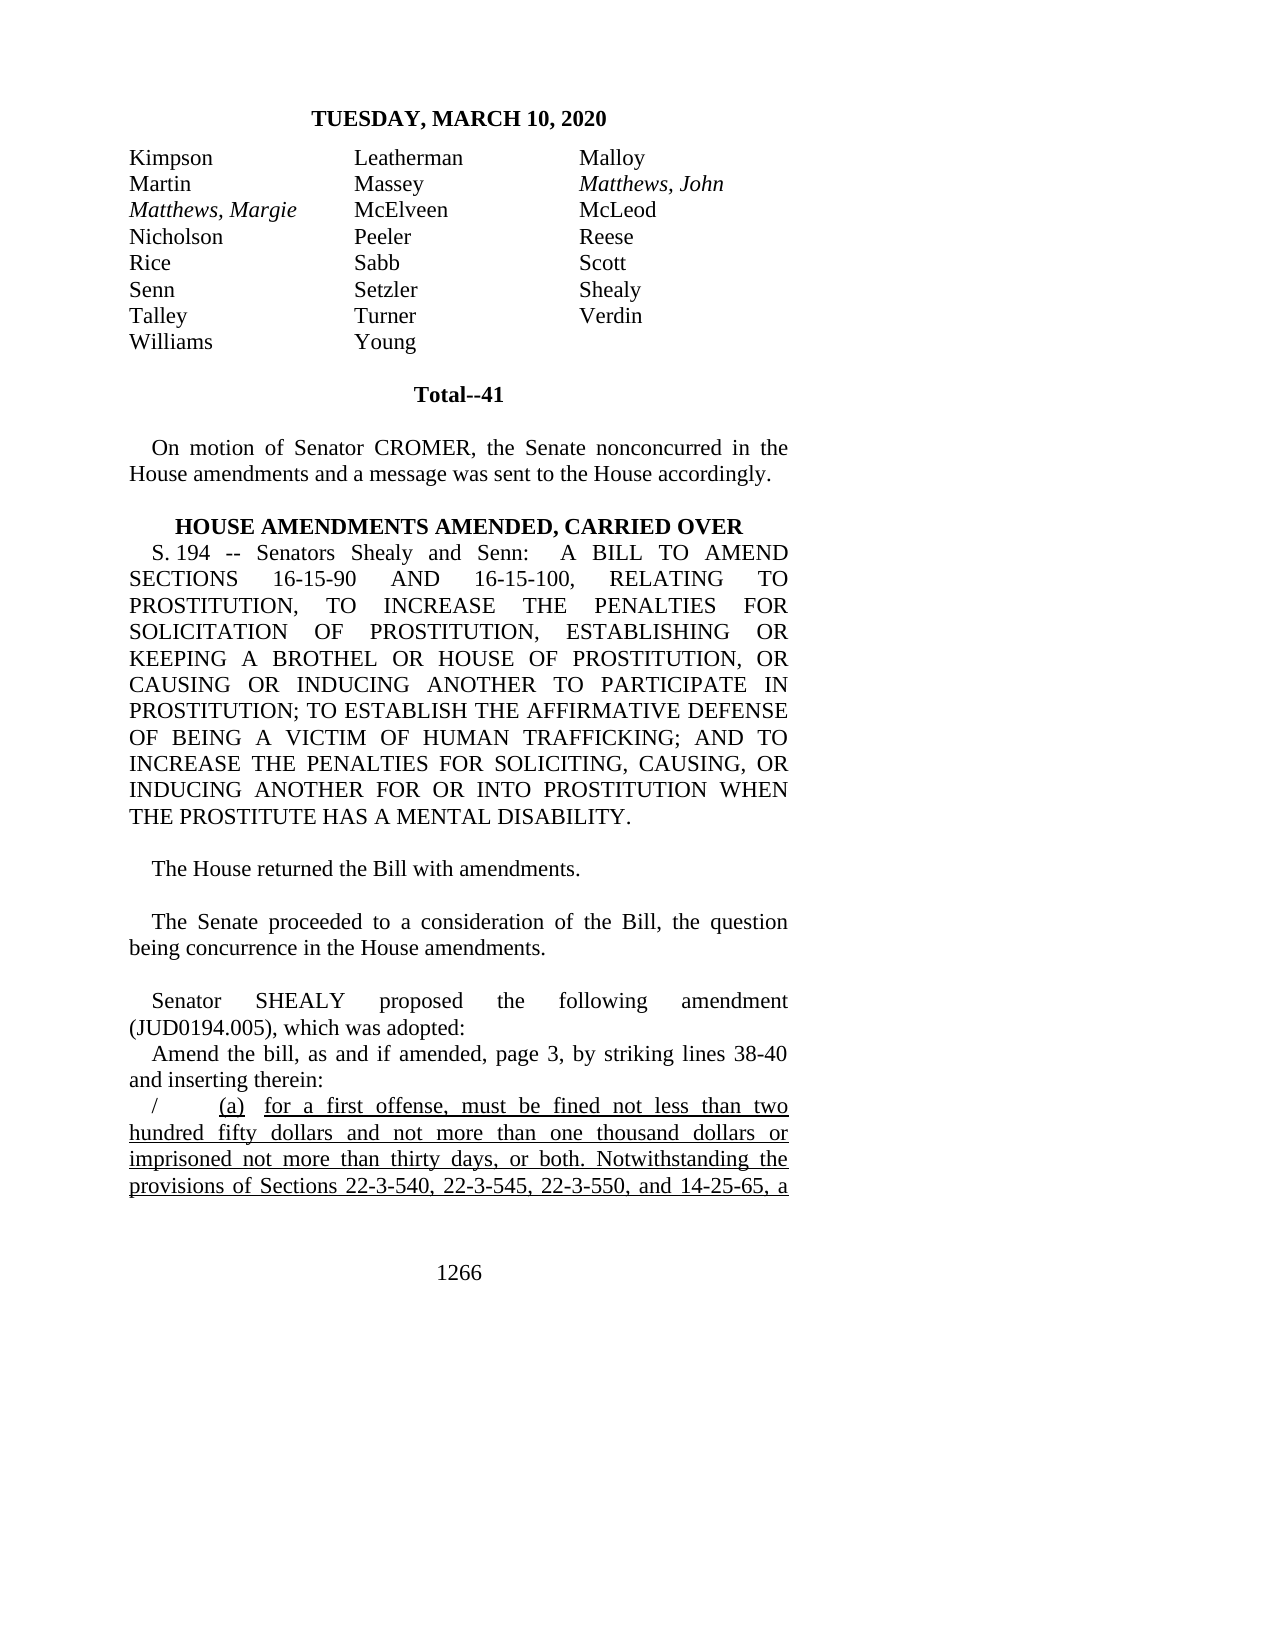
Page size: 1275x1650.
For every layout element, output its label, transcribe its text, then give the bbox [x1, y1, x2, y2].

text HOUSE AMENDMENTS AMENDED, CARRIED OVER [129, 513, 789, 539]
text Talley Turner Verdin [129, 302, 789, 328]
text Amend the bill, as and if amended, page 3, by striking lines 38-40 and inserting therein: [129, 1040, 789, 1093]
text The House returned the Bill with amendments. [129, 855, 789, 882]
text Nicholson Peeler Reese [129, 223, 789, 249]
text Matthews, Margie McElveen McLeod [129, 197, 789, 223]
text S. 194 -- Senators Shealy and Senn: A BILL TO AMEND SECTIONS 16-15-90 AND 16-15-100, RELATING TO PROSTITUTION, TO INCREASE THE PENALTIES FOR SOLICITATION OF PROSTITUTION, ESTABLISHING OR KEEPING A BROTHEL OR HOUSE OF PROSTITUTION, OR CAUSING OR INDUCING ANOTHER TO PARTICIPATE IN PROSTITUTION; TO ESTABLISH THE AFFIRMATIVE DEFENSE OF BEING A VICTIM OF HUMAN TRAFFICKING; AND TO INCREASE THE PENALTIES FOR SOLICITING, CAUSING, OR INDUCING ANOTHER FOR OR INTO PROSTITUTION WHEN THE PROSTITUTE HAS A MENTAL DISABILITY. [129, 539, 789, 829]
text Williams Young [129, 328, 789, 355]
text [129, 1169, 789, 1195]
text Senn Setzler Shealy [129, 276, 789, 302]
text The Senate proceeded to a consideration of the Bill, the question being concurrence in the House amendments. [129, 908, 789, 961]
text On motion of Senator CROMER, the Senate nonconcurred in the House amendments and a message was sent to the House accordingly. [129, 434, 789, 486]
text Total--41 [129, 381, 789, 407]
text Martin Massey Matthews, John [129, 170, 789, 197]
text Senator SHEALY proposed the following amendment (JUD0194.005), which was adopted: [129, 987, 789, 1040]
text Rice Sabb Scott [129, 249, 789, 276]
text Kimpson Leatherman Malloy [129, 144, 789, 170]
